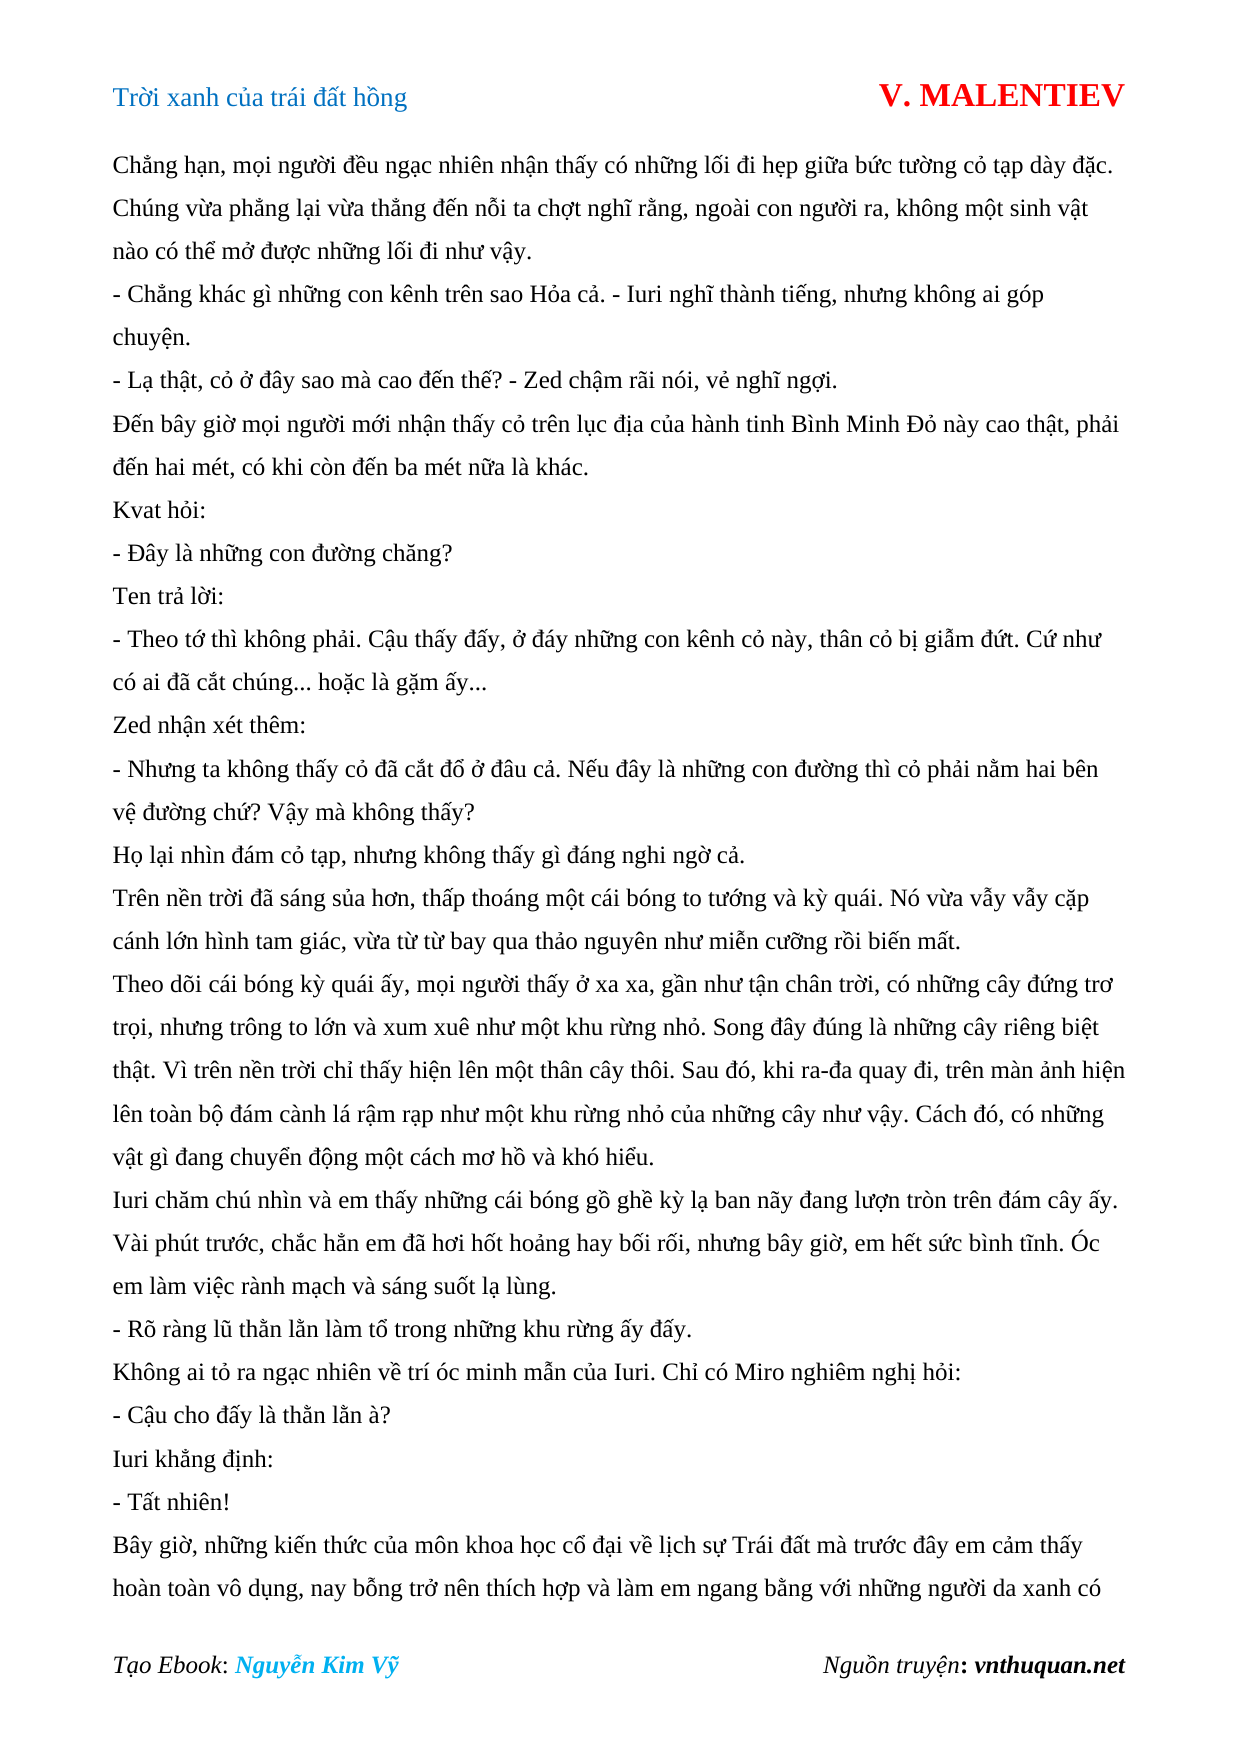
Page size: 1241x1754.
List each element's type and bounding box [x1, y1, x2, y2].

text [112, 150, 1128, 1602]
